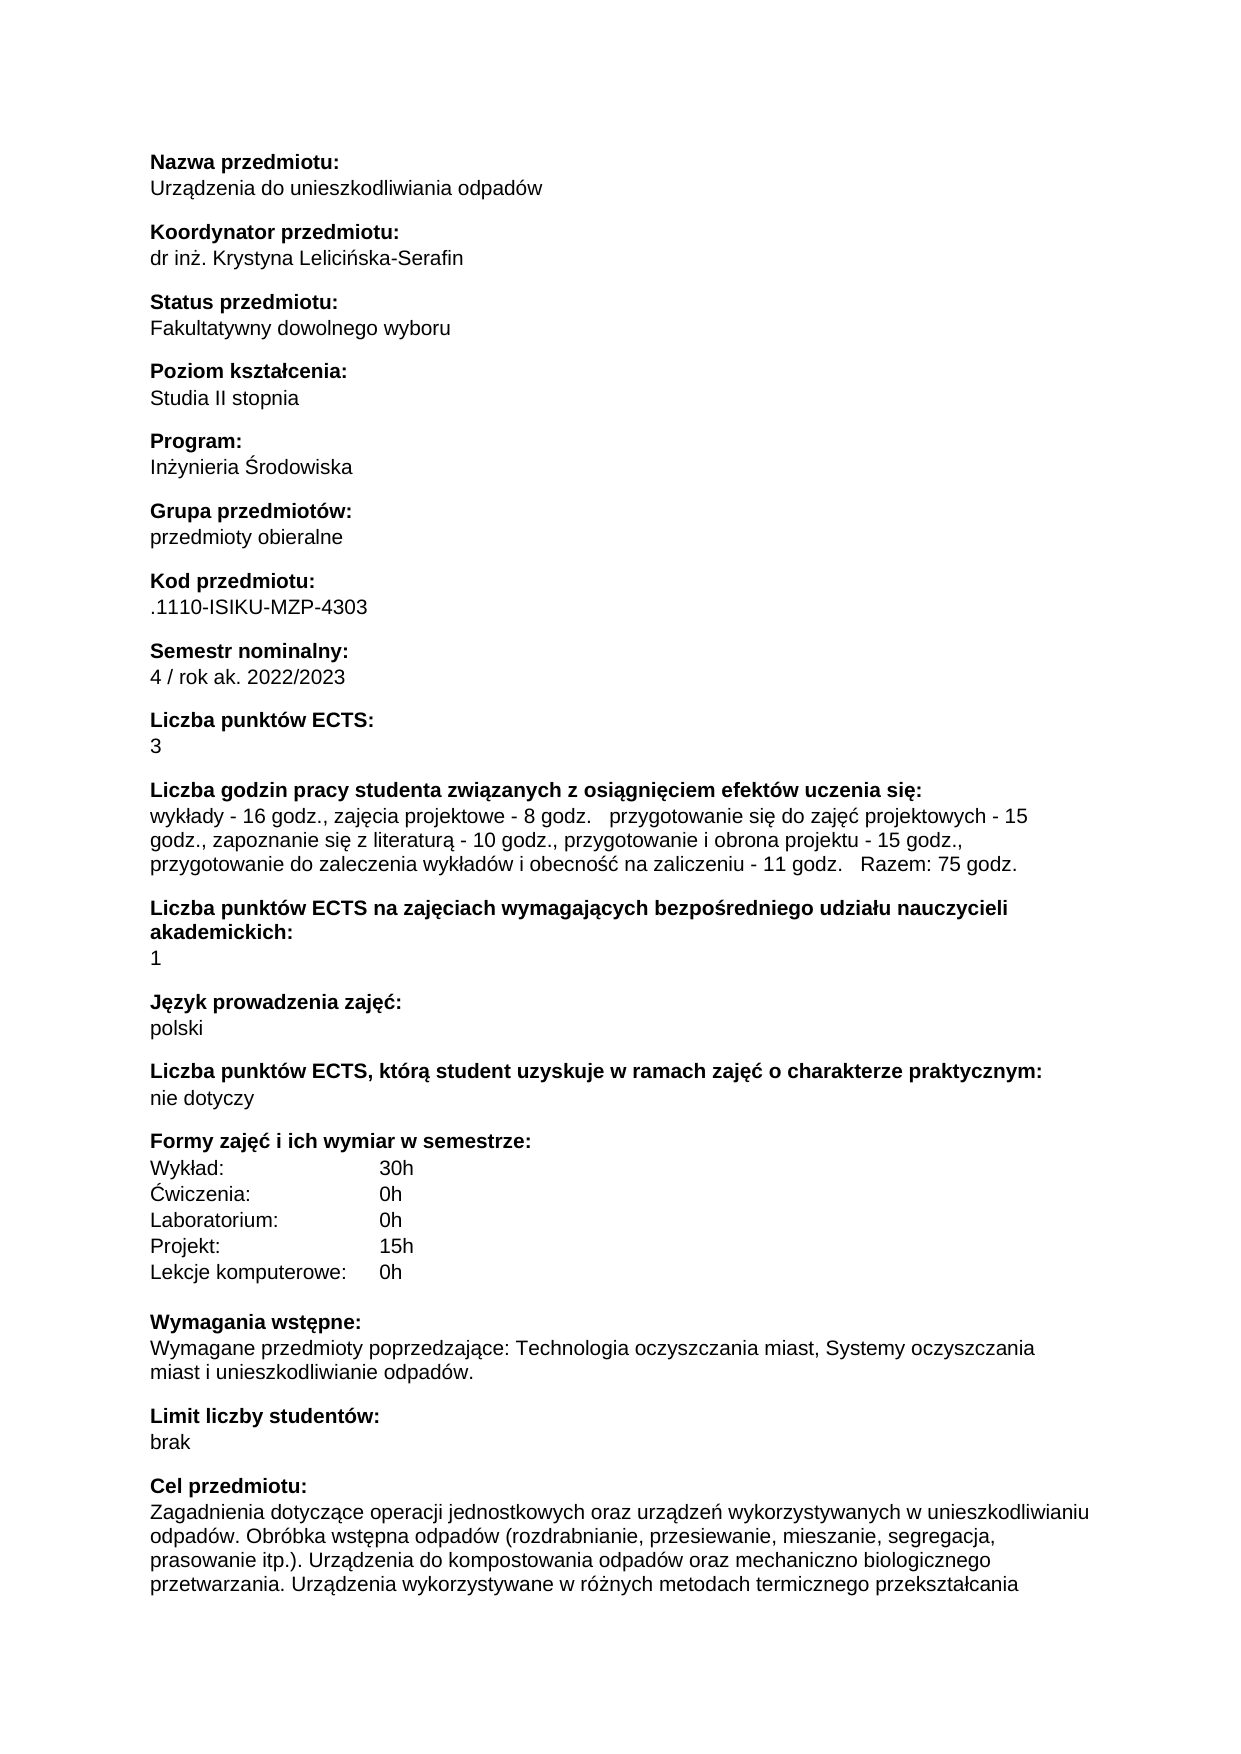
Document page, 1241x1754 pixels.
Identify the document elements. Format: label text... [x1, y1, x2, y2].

table_cell Laboratorium: [140, 1208, 367, 1232]
table_cell Lekcje komputerowe: [140, 1260, 367, 1284]
table_cell 0h [369, 1206, 597, 1232]
text Koordynator przedmiotu: [150, 220, 1090, 244]
text nie dotyczy [150, 1085, 1090, 1109]
text Liczba punktów ECTS na zajęciach wymagających bezpośredniego udziału nauczycieli akademickich: [150, 896, 1090, 944]
text 4 / rok ak. 2022/2023 [150, 664, 1090, 688]
text Program: [150, 429, 1090, 453]
text polski [150, 1016, 1090, 1039]
text brak [150, 1430, 1090, 1454]
text Formy zajęć i ich wymiar w semestrze: [150, 1129, 1090, 1153]
text Grupa przedmiotów: [150, 499, 1090, 523]
text Liczba punktów ECTS, którą student uzyskuje w ramach zajęć o charakterze praktycznym: [150, 1059, 1090, 1083]
text Poziom kształcenia: [150, 359, 1090, 383]
text przedmioty obieralne [150, 525, 1090, 549]
text Język prowadzenia zajęć: [150, 989, 1090, 1013]
text Inżynieria Środowiska [150, 455, 1090, 479]
table_cell 0h [369, 1180, 597, 1206]
table_cell 0h [369, 1258, 597, 1284]
table_header Wykład: [140, 1156, 367, 1180]
text Kod przedmiotu: [150, 569, 1090, 593]
text Wymagania wstępne: [150, 1310, 1090, 1334]
text Semestr nominalny: [150, 638, 1090, 662]
text wykłady - 16 godz., zajęcia projektowe - 8 godz. przygotowanie się do zajęć projektowych - 15 godz., zapoznanie się z literaturą - 10 godz., przygotowanie i obrona projektu - 15 godz., przygotowanie do zaleczenia wykładów i obecność na zaliczeniu - 11 godz. Razem: 75 godz. [150, 804, 1090, 876]
text Urządzenia do unieszkodliwiania odpadów [150, 176, 1090, 200]
text 3 [150, 734, 1090, 758]
text 1 [150, 946, 1090, 970]
text Cel przedmiotu: [150, 1473, 1090, 1497]
text Wymagane przedmioty poprzedzające: Technologia oczyszczania miast, Systemy oczyszczania miast i unieszkodliwianie odpadów. [150, 1336, 1090, 1384]
text .1110-ISIKU-MZP-4303 [150, 595, 1090, 619]
table_cell Projekt: [140, 1234, 367, 1258]
text Liczba punktów ECTS: [150, 708, 1090, 732]
text Limit liczby studentów: [150, 1404, 1090, 1428]
text Studia II stopnia [150, 385, 1090, 409]
text dr inż. Krystyna Lelicińska-Serafin [150, 246, 1090, 270]
table_cell 15h [369, 1232, 597, 1258]
text Status przedmiotu: [150, 289, 1090, 313]
table_header 30h [369, 1156, 597, 1180]
text Nazwa przedmiotu: [150, 150, 1090, 174]
table_cell Ćwiczenia: [140, 1182, 367, 1206]
text Liczba godzin pracy studenta związanych z osiągnięciem efektów uczenia się: [150, 778, 1090, 802]
text Fakultatywny dowolnego wyboru [150, 316, 1090, 339]
